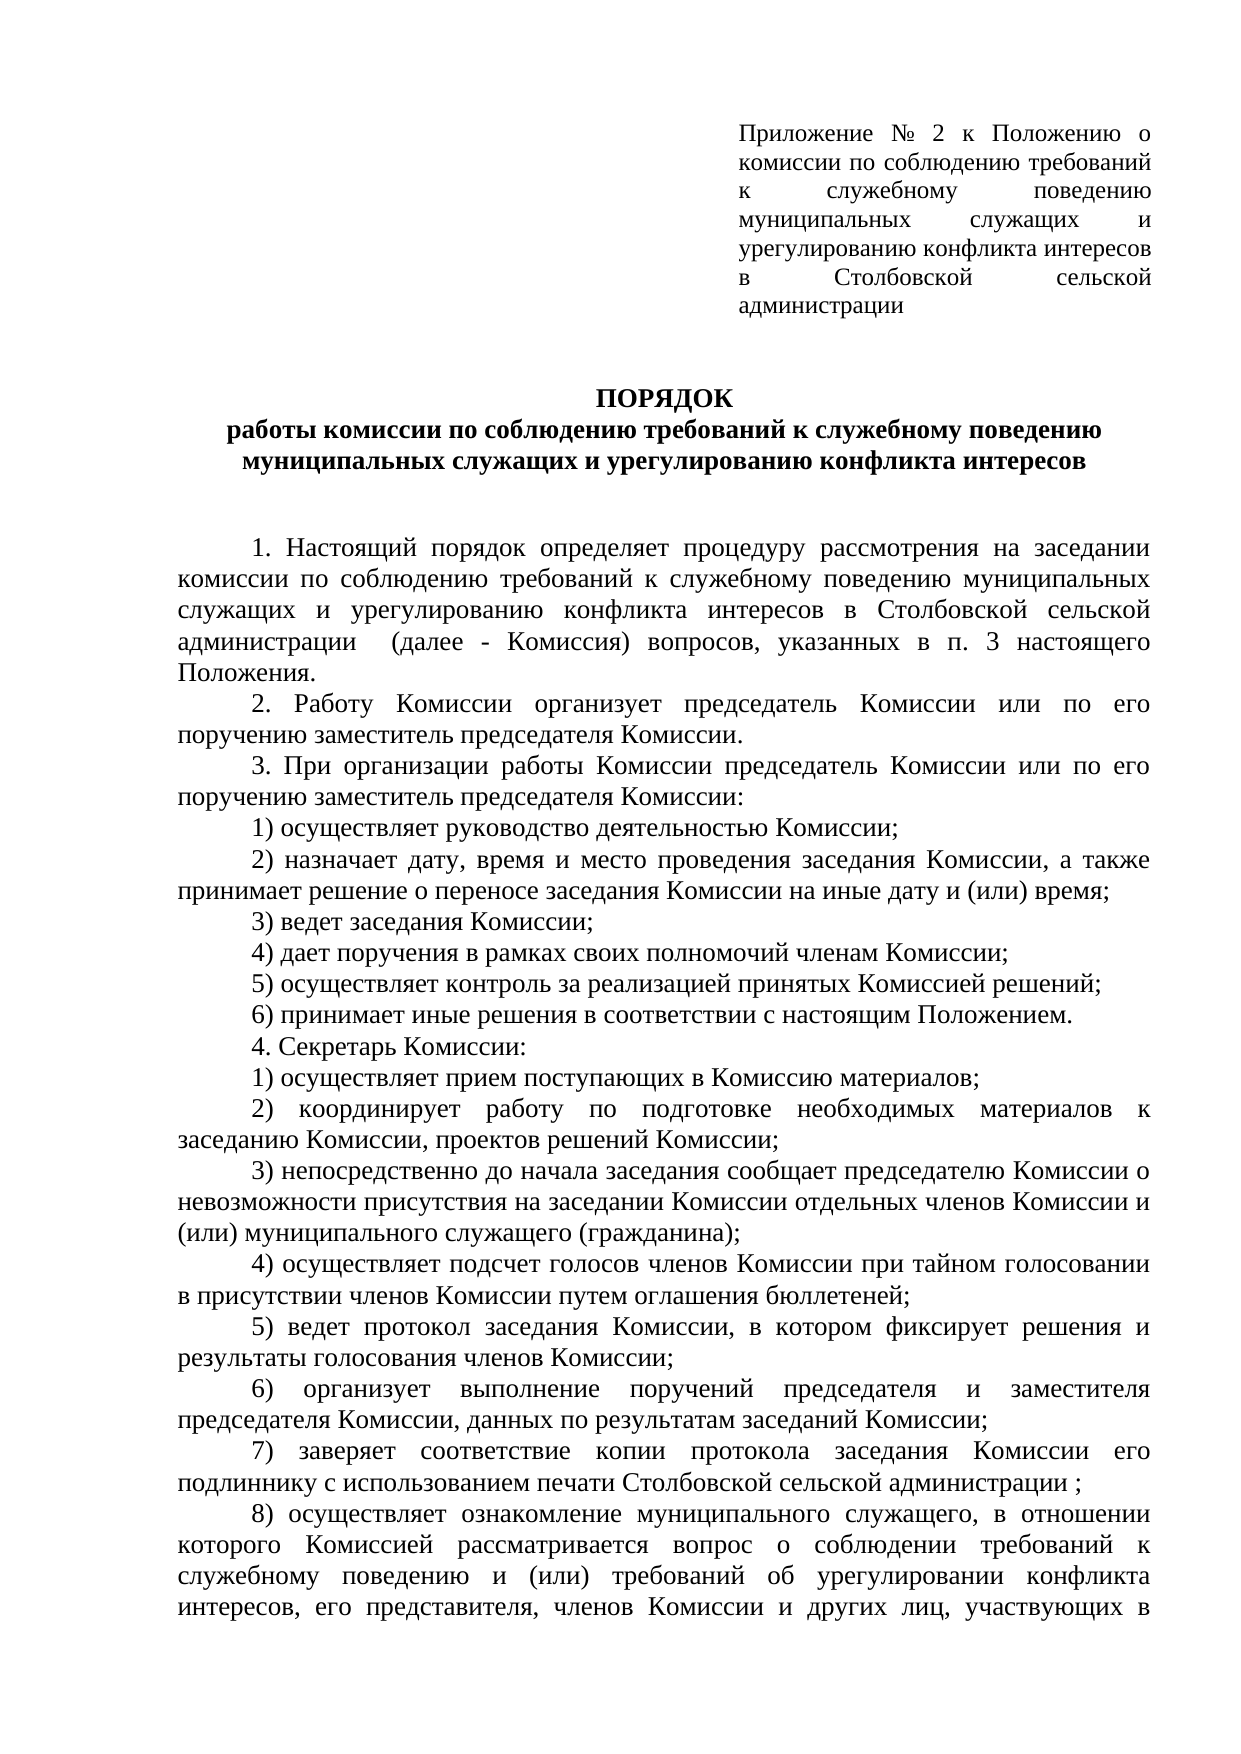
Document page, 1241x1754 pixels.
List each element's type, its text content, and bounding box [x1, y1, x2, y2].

text 2) назначает дату, время и место проведения заседания Комиссии, а также принимает решение о переносе заседания Комиссии на иные дату и (или) время; [177, 843, 1152, 905]
text 3) непосредственно до начала заседания сообщает председателю Комиссии о невозможности присутствия на заседании Комиссии отдельных членов Комиссии и (или) муниципального служащего (гражданина); [177, 1154, 1152, 1248]
text 1. Настоящий порядок определяет процедуру рассмотрения на заседании комиссии по соблюдению требований к служебному поведению муниципальных служащих и урегулированию конфликта интересов в Столбовской сельской администрации (далее - Комиссия) вопросов, указанных в п. 3 настоящего Положения. [177, 531, 1152, 687]
text 4) осуществляет подсчет голосов членов Комиссии при тайном голосовании в присутствии членов Комиссии путем оглашения бюллетеней; [177, 1248, 1152, 1310]
text 2. Работу Комиссии организует председатель Комиссии или по его поручению заместитель председателя Комиссии. [177, 687, 1152, 749]
text 1) осуществляет прием поступающих в Комиссию материалов; [177, 1061, 1152, 1092]
text 6) организует выполнение поручений председателя и заместителя председателя Комиссии, данных по результатам заседаний Комиссии; [177, 1372, 1152, 1434]
text 5) ведет протокол заседания Комиссии, в котором фиксирует решения и результаты голосования членов Комиссии; [177, 1310, 1152, 1372]
text 7) заверяет соответствие копии протокола заседания Комиссии его подлиннику с использованием печати Столбовской сельской администрации ; [177, 1434, 1152, 1497]
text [177, 1497, 1152, 1621]
text ПОРЯДОК [177, 382, 1152, 413]
text 3) ведет заседания Комиссии; [177, 905, 1152, 936]
text работы комиссии по соблюдению требований к служебному поведению муниципальных служащих и урегулированию конфликта интересов [177, 413, 1152, 475]
text 4. Секретарь Комиссии: [177, 1029, 1152, 1061]
text Приложение № 2 к Положению о комиссии по соблюдению требований к служебному поведению муниципальных служащих и урегулированию конфликта интересов в Столбовской сельской администрации [738, 118, 1152, 319]
text 5) осуществляет контроль за реализацией принятых Комиссией решений; [177, 967, 1152, 998]
text 6) принимает иные решения в соответствии с настоящим Положением. [177, 998, 1152, 1029]
text 2) координирует работу по подготовке необходимых материалов к заседанию Комиссии, проектов решений Комиссии; [177, 1092, 1152, 1154]
text 4) дает поручения в рамках своих полномочий членам Комиссии; [177, 936, 1152, 967]
text 1) осуществляет руководство деятельностью Комиссии; [177, 812, 1152, 843]
text 3. При организации работы Комиссии председатель Комиссии или по его поручению заместитель председателя Комиссии: [177, 749, 1152, 812]
